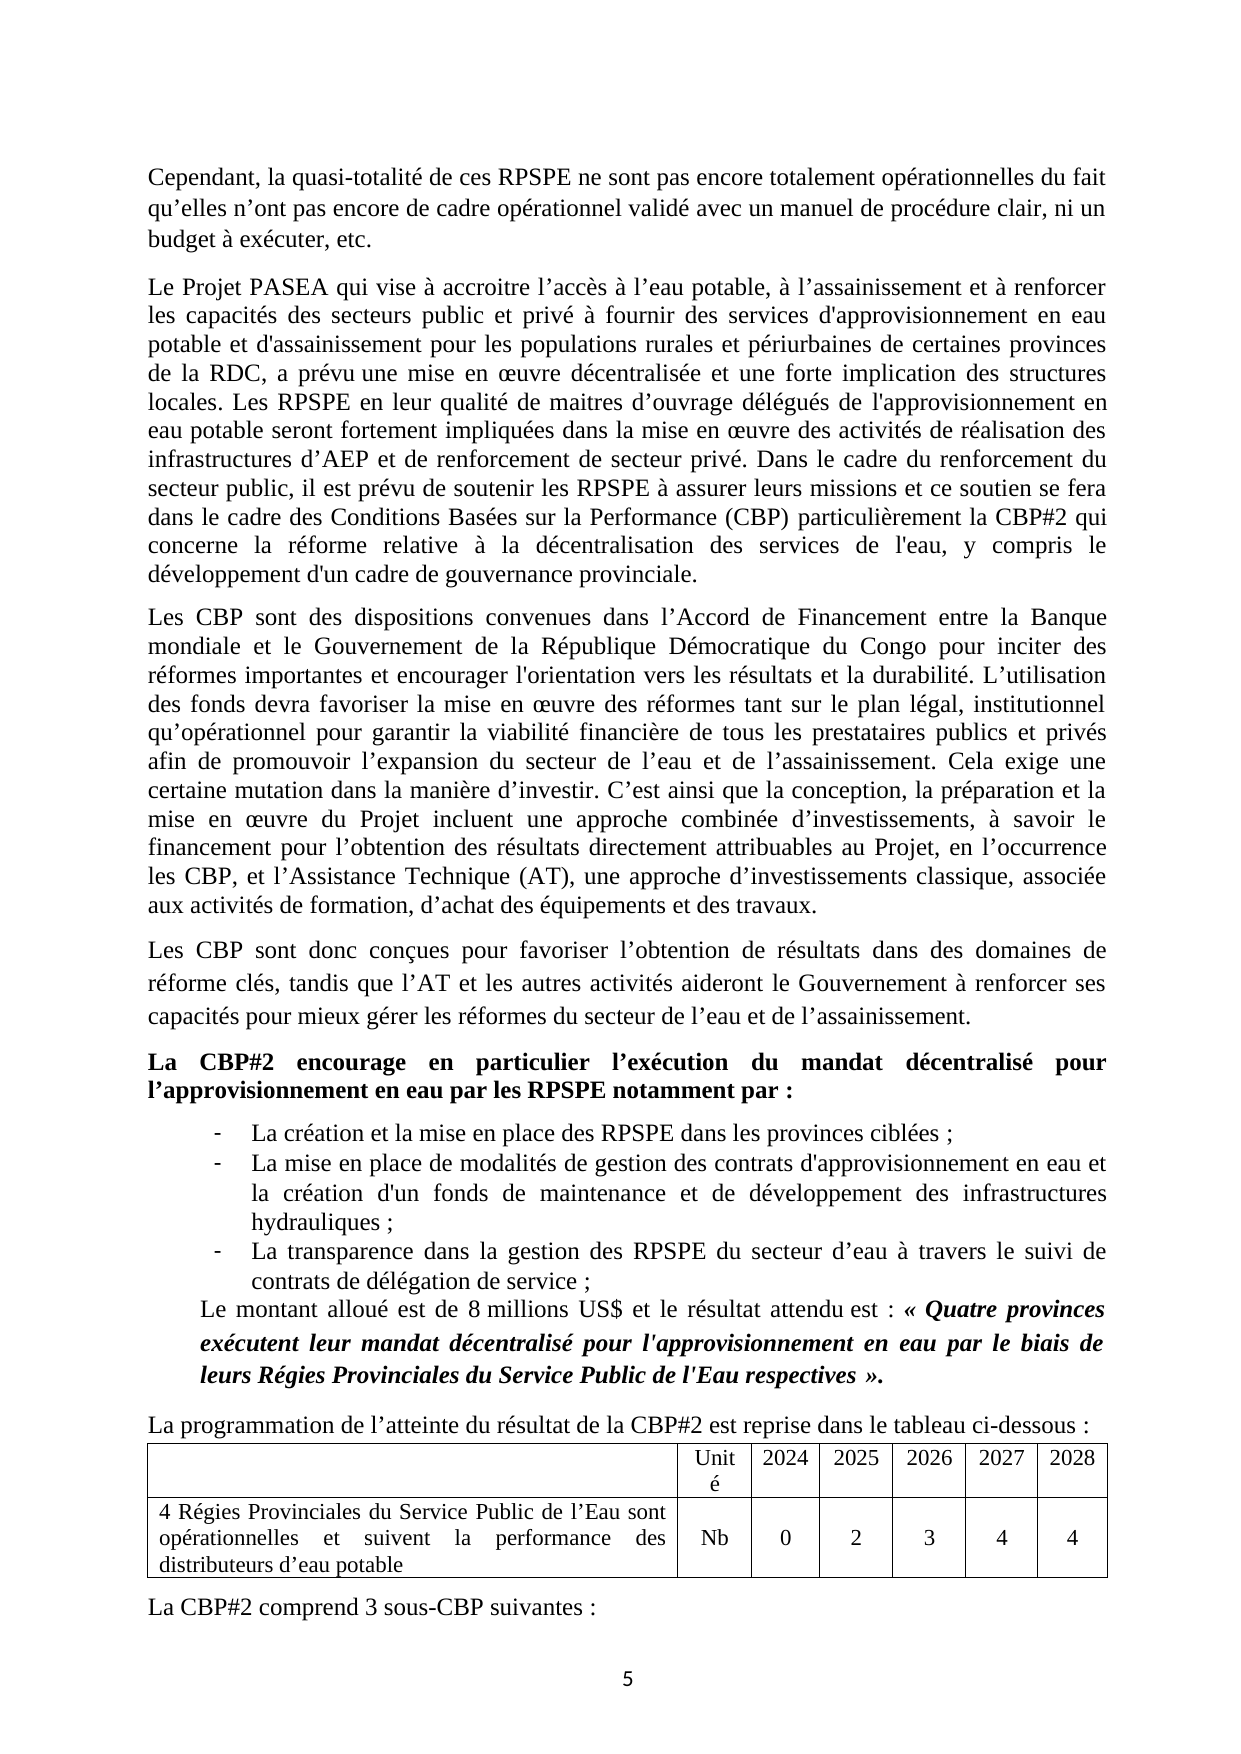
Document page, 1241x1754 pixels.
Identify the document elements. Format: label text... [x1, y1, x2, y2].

table_cell Nb [678, 1498, 751, 1577]
table_cell 4 Régies Provinciales du Service Public de l’Eau sont opérationnelles et suivent la performance des distributeurs d’eau potable [148, 1498, 677, 1577]
table_cell 3 [893, 1498, 965, 1577]
table_header 2027 [966, 1444, 1037, 1497]
table_cell 2 [820, 1498, 892, 1577]
table_header 2026 [893, 1444, 965, 1497]
table_header [148, 1444, 677, 1497]
table_header 2025 [820, 1444, 892, 1497]
text La CBP#2 comprend 3 sous-CBP suivantes : [148, 1592, 1107, 1621]
text La programmation de l’atteinte du résultat de la CBP#2 est reprise dans le tableau ci-dessous : [148, 1410, 1107, 1439]
table_header 2024 [752, 1444, 819, 1497]
list La création et la mise en place des RPSPE dans les provinces ciblées ; [213, 1117, 1107, 1147]
table_header Unité [678, 1444, 751, 1497]
title La CBP#2 encourage en particulier l’exécution du mandat décentralisé pour l’approvisionnement en eau par les RPSPE notamment par : [148, 1047, 1107, 1104]
text Les CBP sont donc conçues pour favoriser l’obtention de résultats dans des domaines de réforme clés, tandis que l’AT et les autres activités aideront le Gouvernement à renforcer ses capacités pour mieux gérer les réformes du secteur de l’eau et de l’assainissement. [148, 935, 1107, 1030]
list La transparence dans la gestion des RPSPE du secteur d’eau à travers le suivi de contrats de délégation de service ; [213, 1235, 1107, 1294]
table_cell 0 [752, 1498, 819, 1577]
text Le Projet PASEA qui vise à accroitre l’accès à l’eau potable, à l’assainissement et à renforcer les capacités des secteurs public et privé à fournir des services d'approvisionnement en eau potable et d'assainissement pour les populations rurales et périurbaines de certaines provinces de la RDC, a prévu une mise en œuvre décentralisée et une forte implication des structures locales. Les RPSPE en leur qualité de maitres d’ouvrage délégués de l'approvisionnement en eau potable seront fortement impliquées dans la mise en œuvre des activités de réalisation des infrastructures d’AEP et de renforcement de secteur privé. Dans le cadre du renforcement du secteur public, il est prévu de soutenir les RPSPE à assurer leurs missions et ce soutien se fera dans le cadre des Conditions Basées sur la Performance (CBP) particulièrement la CBP#2 qui concerne la réforme relative à la décentralisation des services de l'eau, y compris le développement d'un cadre de gouvernance provinciale. [148, 272, 1107, 588]
table_cell 4 [1038, 1498, 1107, 1577]
list La mise en place de modalités de gestion des contrats d'approvisionnement en eau et la création d'un fonds de maintenance et de développement des infrastructures hydrauliques ; [213, 1147, 1107, 1235]
text Les CBP sont des dispositions convenues dans l’Accord de Financement entre la Banque mondiale et le Gouvernement de la République Démocratique du Congo pour inciter des réformes importantes et encourager l'orientation vers les résultats et la durabilité. L’utilisation des fonds devra favoriser la mise en œuvre des réformes tant sur le plan légal, institutionnel qu’opérationnel pour garantir la viabilité financière de tous les prestataires publics et privés afin de promouvoir l’expansion du secteur de l’eau et de l’assainissement. Cela exige une certaine mutation dans la manière d’investir. C’est ainsi que la conception, la préparation et la mise en œuvre du Projet incluent une approche combinée d’investissements, à savoir le financement pour l’obtention des résultats directement attribuables au Projet, en l’occurrence les CBP, et l’Assistance Technique (AT), une approche d’investissements classique, associée aux activités de formation, d’achat des équipements et des travaux. [148, 602, 1107, 919]
list Le montant alloué est de 8 millions US$ et le résultat attendu est : « Quatre provinces exécutent leur mandat décentralisé pour l'approvisionnement en eau par le biais de leurs Régies Provinciales du Service Public de l'Eau respectives ». [200, 1294, 1107, 1389]
text Cependant, la quasi-totalité de ces RPSPE ne sont pas encore totalement opérationnelles du fait qu’elles n’ont pas encore de cadre opérationnel validé avec un manuel de procédure clair, ni un budget à exécuter, etc. [148, 162, 1107, 253]
table_cell 4 [966, 1498, 1037, 1577]
table_header 2028 [1038, 1444, 1107, 1497]
